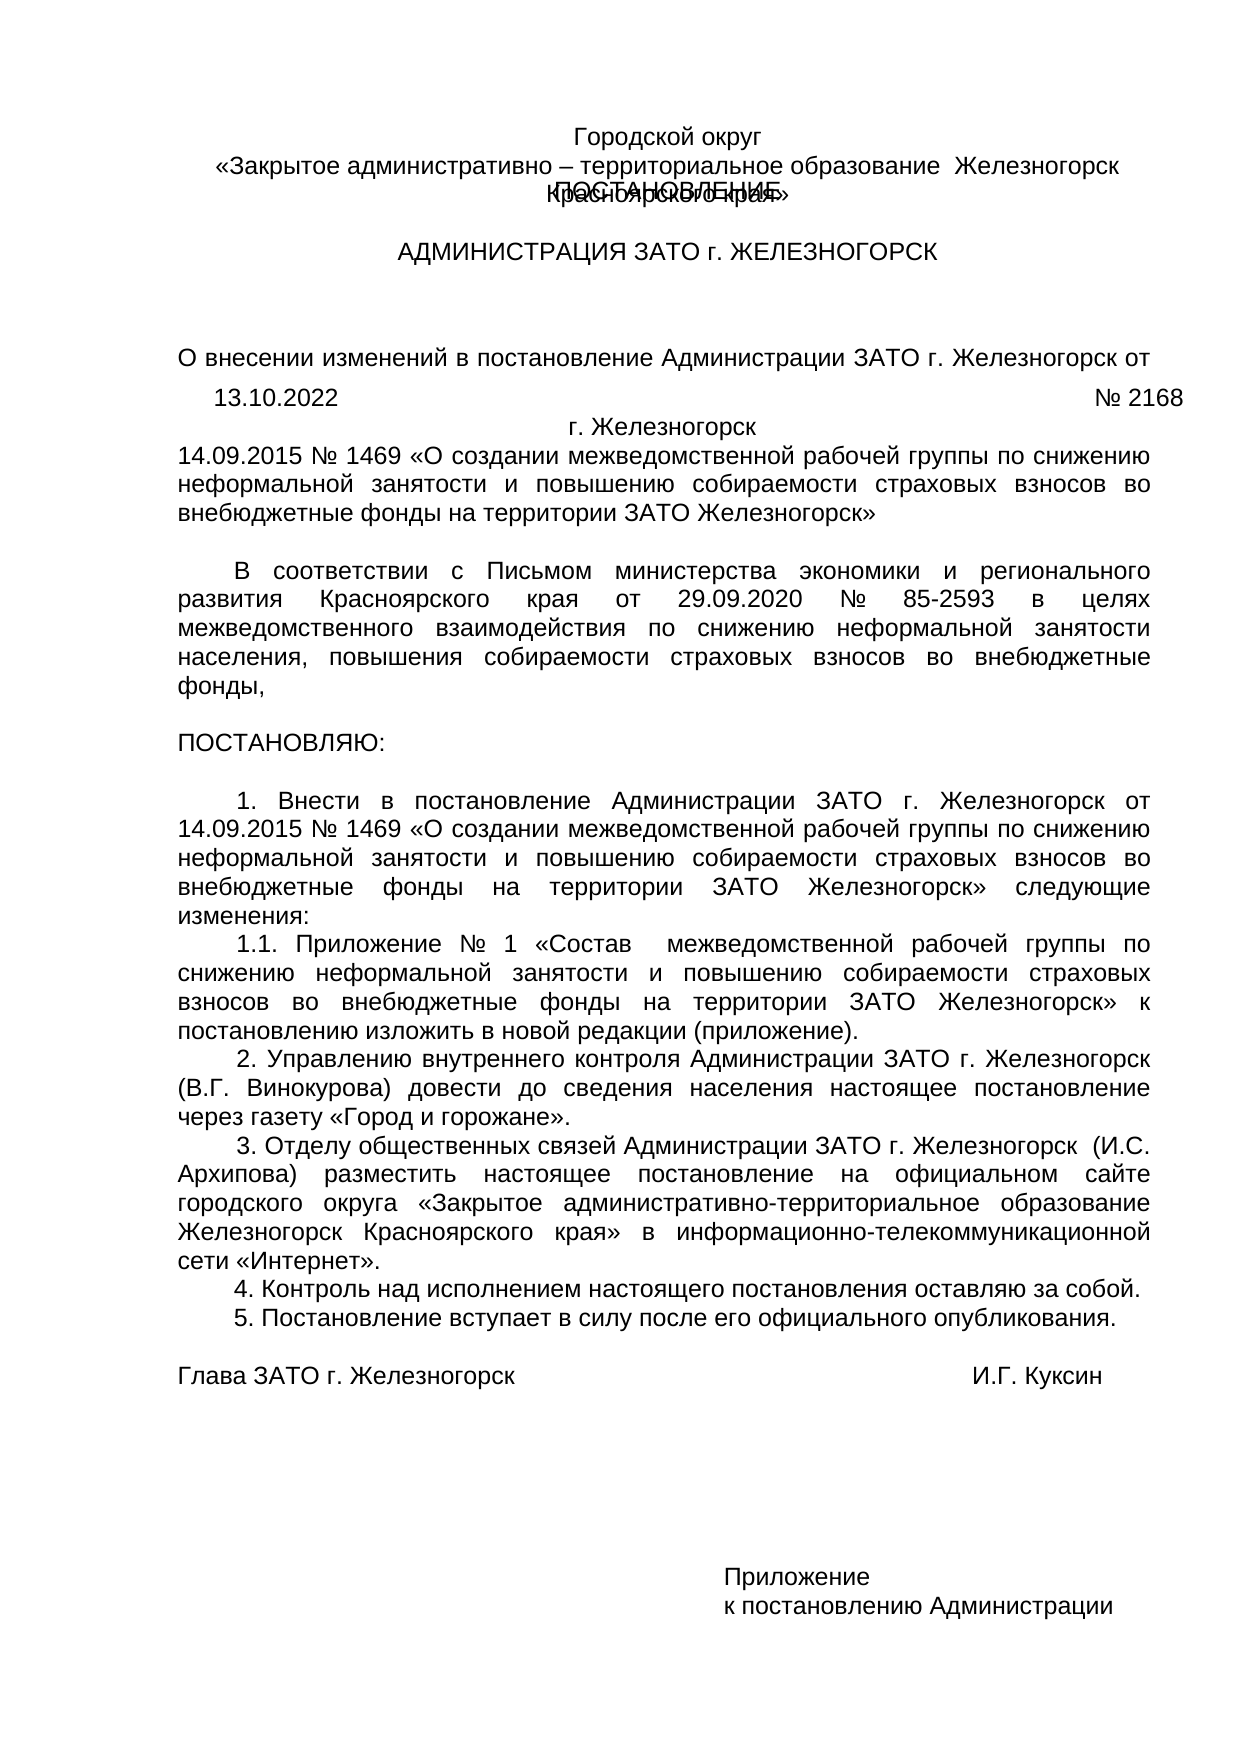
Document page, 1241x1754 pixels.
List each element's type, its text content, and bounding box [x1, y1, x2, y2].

text В соответствии с Письмом министерства экономики и регионального развития Красноярского края от 29.09.2020 № 85-2593 в целях межведомственного взаимодействия по снижению неформальной занятости населения, повышения собираемости страховых взносов во внебюджетные фонды, [177, 556, 1152, 699]
text к постановлению Администрации [177, 1591, 1152, 1619]
text Глава ЗАТО г. Железногорск И.Г. Куксин [177, 1361, 1152, 1389]
text Городской округ [152, 122, 1183, 151]
text 1.1. Приложение № 1 «Состав межведомственной рабочей группы по снижению неформальной занятости и повышению собираемости страховых взносов во внебюджетные фонды на территории ЗАТО Железногорск» к постановлению изложить в новой редакции (приложение). [177, 929, 1152, 1044]
text О внесении изменений в постановление Администрации ЗАТО г. Железногорск от 14.09.2015 № 1469 «О создании межведомственной рабочей группы по снижению неформальной занятости и повышению собираемости страховых взносов во внебюджетные фонды на территории ЗАТО Железногорск» [177, 441, 1152, 527]
text 1. Внести в постановление Администрации ЗАТО г. Железногорск от 14.09.2015 № 1469 «О создании межведомственной рабочей группы по снижению неформальной занятости и повышению собираемости страховых взносов во внебюджетные фонды на территории ЗАТО Железногорск» следующие изменения: [177, 786, 1152, 929]
text ПОСТАНОВЛЯЮ: [177, 728, 1152, 757]
text 5. Постановление вступает в силу после его официального опубликования. [177, 1303, 1152, 1332]
text г. Железногорск [137, 412, 1187, 441]
text ПОСТАНОВЛЕНИЕ [152, 176, 1183, 204]
text Приложение [177, 1562, 1152, 1591]
text О внесении изменений в постановление Администрации ЗАТО г. Железногорск от 14.09.2015 № 1469 «О создании межведомственной рабочей группы по снижению неформальной занятости и повышению собираемости страховых взносов во внебюджетные фонды на территории ЗАТО Железногорск» [177, 343, 1152, 383]
subtitle АДМИНИСТРАЦИЯ ЗАТО г. ЖЕЛЕЗНОГОРСК [152, 237, 1183, 266]
text 3. Отделу общественных связей Администрации ЗАТО г. Железногорск (И.С. Архипова) разместить настоящее постановление на официальном сайте городского округа «Закрытое административно-территориальное образование Железногорск Красноярского края» в информационно-телекоммуникационной сети «Интернет». [177, 1131, 1152, 1274]
text «Закрытое административно – территориальное образование Железногорск Красноярского края» [152, 151, 1183, 176]
text 4. Контроль над исполнением настоящего постановления оставляю за собой. [177, 1274, 1152, 1303]
text 13.10.2022 № 2168 [137, 383, 1187, 412]
text 2. Управлению внутреннего контроля Администрации ЗАТО г. Железногорск (В.Г. Винокурова) довести до сведения населения настоящее постановление через газету «Город и горожане». [177, 1044, 1152, 1131]
